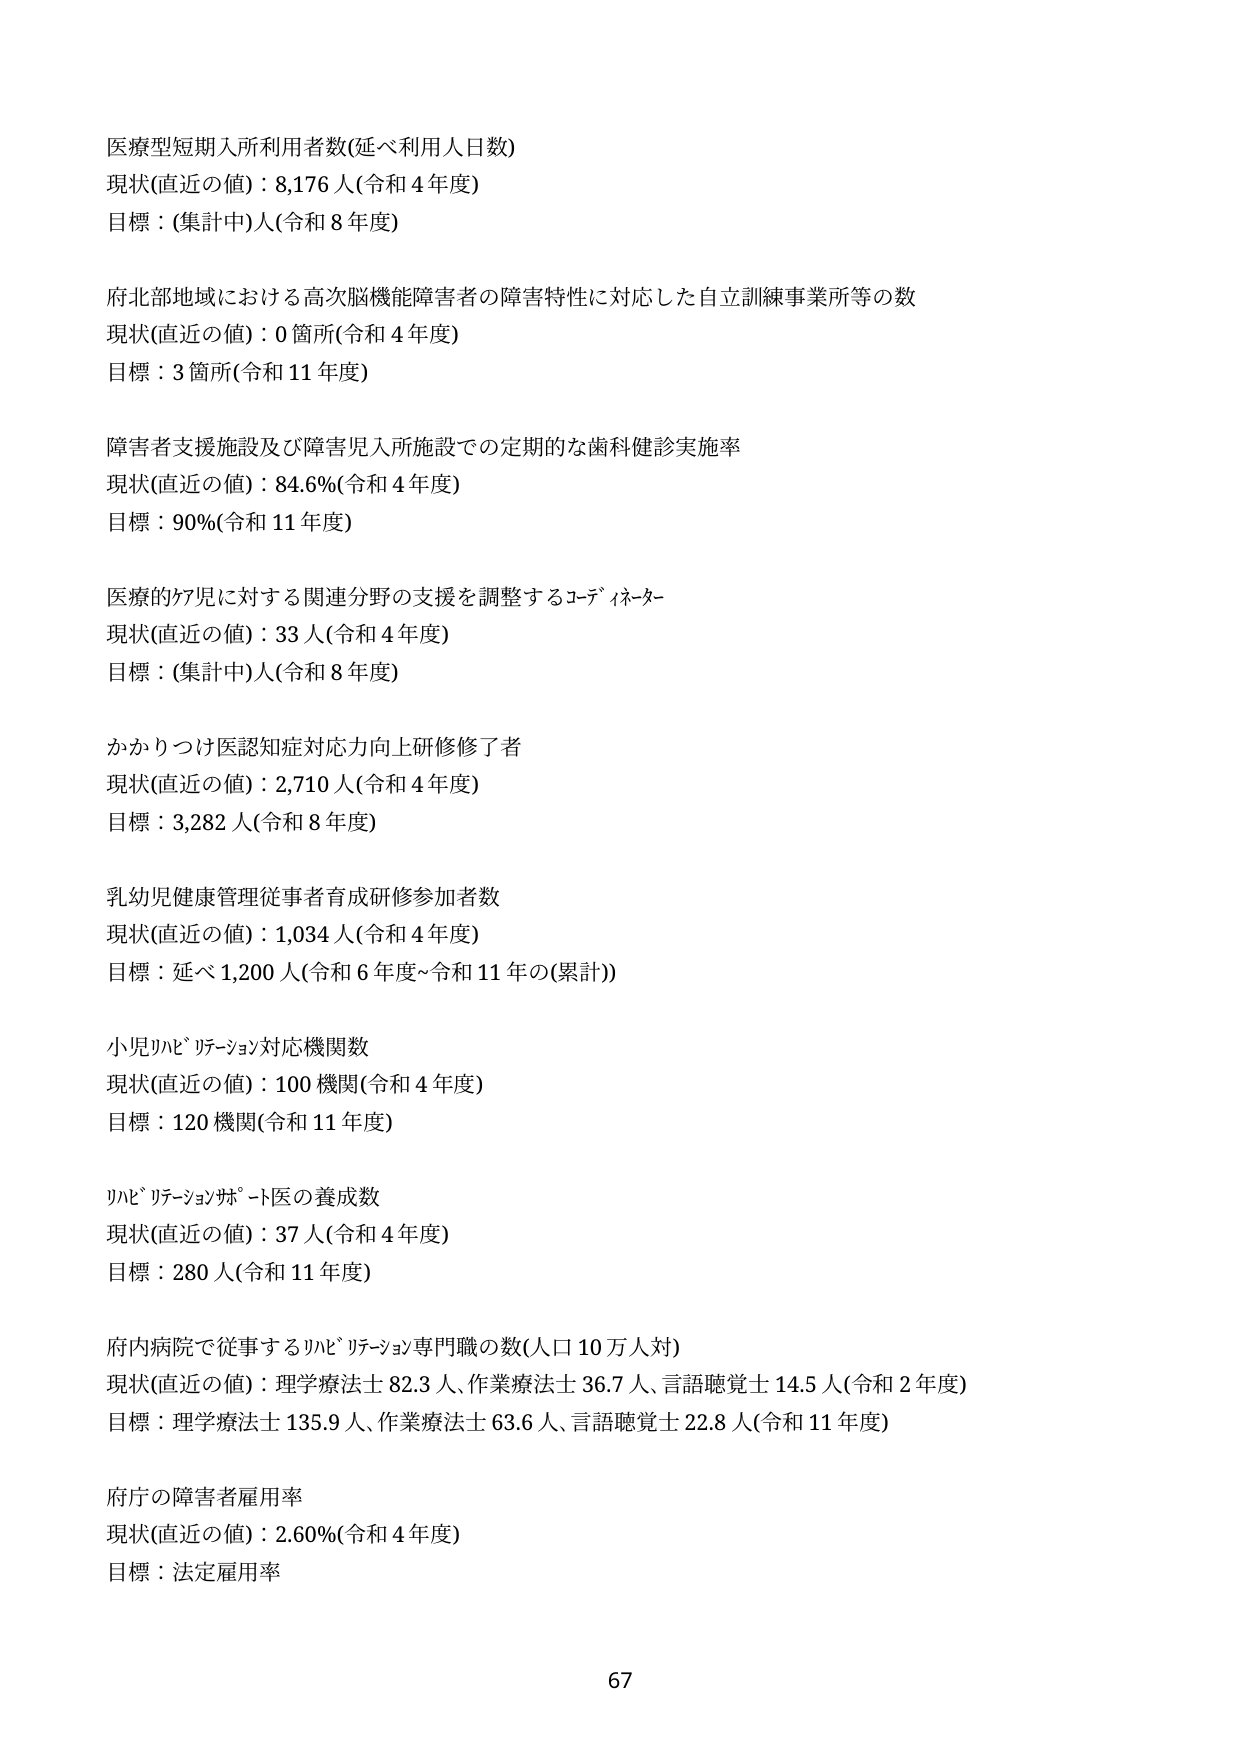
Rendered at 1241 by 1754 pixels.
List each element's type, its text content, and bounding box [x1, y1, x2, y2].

text 現状(直近の値)：1,034人(令和4年度) [106, 914, 1134, 952]
text 現状(直近の値)：2.60%(令和4年度) [106, 1514, 1134, 1552]
text 医療的ｹｱ児に対する関連分野の支援を調整するｺｰﾃﾞｨﾈｰﾀｰ [106, 577, 1134, 614]
text 医療型短期入所利用者数(延べ利用人日数) [106, 127, 1134, 164]
text 目標：3箇所(令和11年度) [106, 352, 1134, 389]
text 目標：90%(令和11年度) [106, 502, 1134, 539]
text 現状(直近の値)：84.6%(令和4年度) [106, 464, 1134, 502]
text 目標：120機関(令和11年度) [106, 1102, 1134, 1139]
text 現状(直近の値)：100機関(令和4年度) [106, 1064, 1134, 1102]
text 目標：延べ1,200人(令和6年度~令和11年の(累計)) [106, 952, 1134, 989]
text 目標：理学療法士135.9人､作業療法士63.6人､言語聴覚士22.8人(令和11年度) [106, 1402, 1134, 1439]
text 現状(直近の値)：2,710人(令和4年度) [106, 764, 1134, 802]
text 目標：280人(令和11年度) [106, 1252, 1134, 1289]
text 府北部地域における高次脳機能障害者の障害特性に対応した自立訓練事業所等の数 [106, 277, 1134, 314]
text 現状(直近の値)：37人(令和4年度) [106, 1214, 1134, 1252]
text 障害者支援施設及び障害児入所施設での定期的な歯科健診実施率 [106, 427, 1134, 464]
text 現状(直近の値)：8,176人(令和4年度) [106, 164, 1134, 202]
text 目標：(集計中)人(令和8年度) [106, 652, 1134, 689]
text 府庁の障害者雇用率 [106, 1477, 1134, 1514]
text 現状(直近の値)：33人(令和4年度) [106, 614, 1134, 652]
text 府内病院で従事するﾘﾊﾋﾞﾘﾃｰｼｮﾝ専門職の数(人口10万人対) [106, 1327, 1134, 1364]
text 乳幼児健康管理従事者育成研修参加者数 [106, 877, 1134, 914]
text 小児ﾘﾊﾋﾞﾘﾃｰｼｮﾝ対応機関数 [106, 1027, 1134, 1064]
text 目標：(集計中)人(令和8年度) [106, 202, 1134, 239]
text かかりつけ医認知症対応力向上研修修了者 [106, 727, 1134, 764]
text 現状(直近の値)：0箇所(令和4年度) [106, 314, 1134, 352]
text ﾘﾊﾋﾞﾘﾃｰｼｮﾝｻﾎﾟｰﾄ医の養成数 [106, 1177, 1134, 1214]
text 目標：法定雇用率 [106, 1552, 1134, 1589]
text 目標：3,282人(令和8年度) [106, 802, 1134, 839]
text 現状(直近の値)：理学療法士82.3人､作業療法士36.7人､言語聴覚士14.5人(令和2年度) [106, 1364, 1134, 1402]
